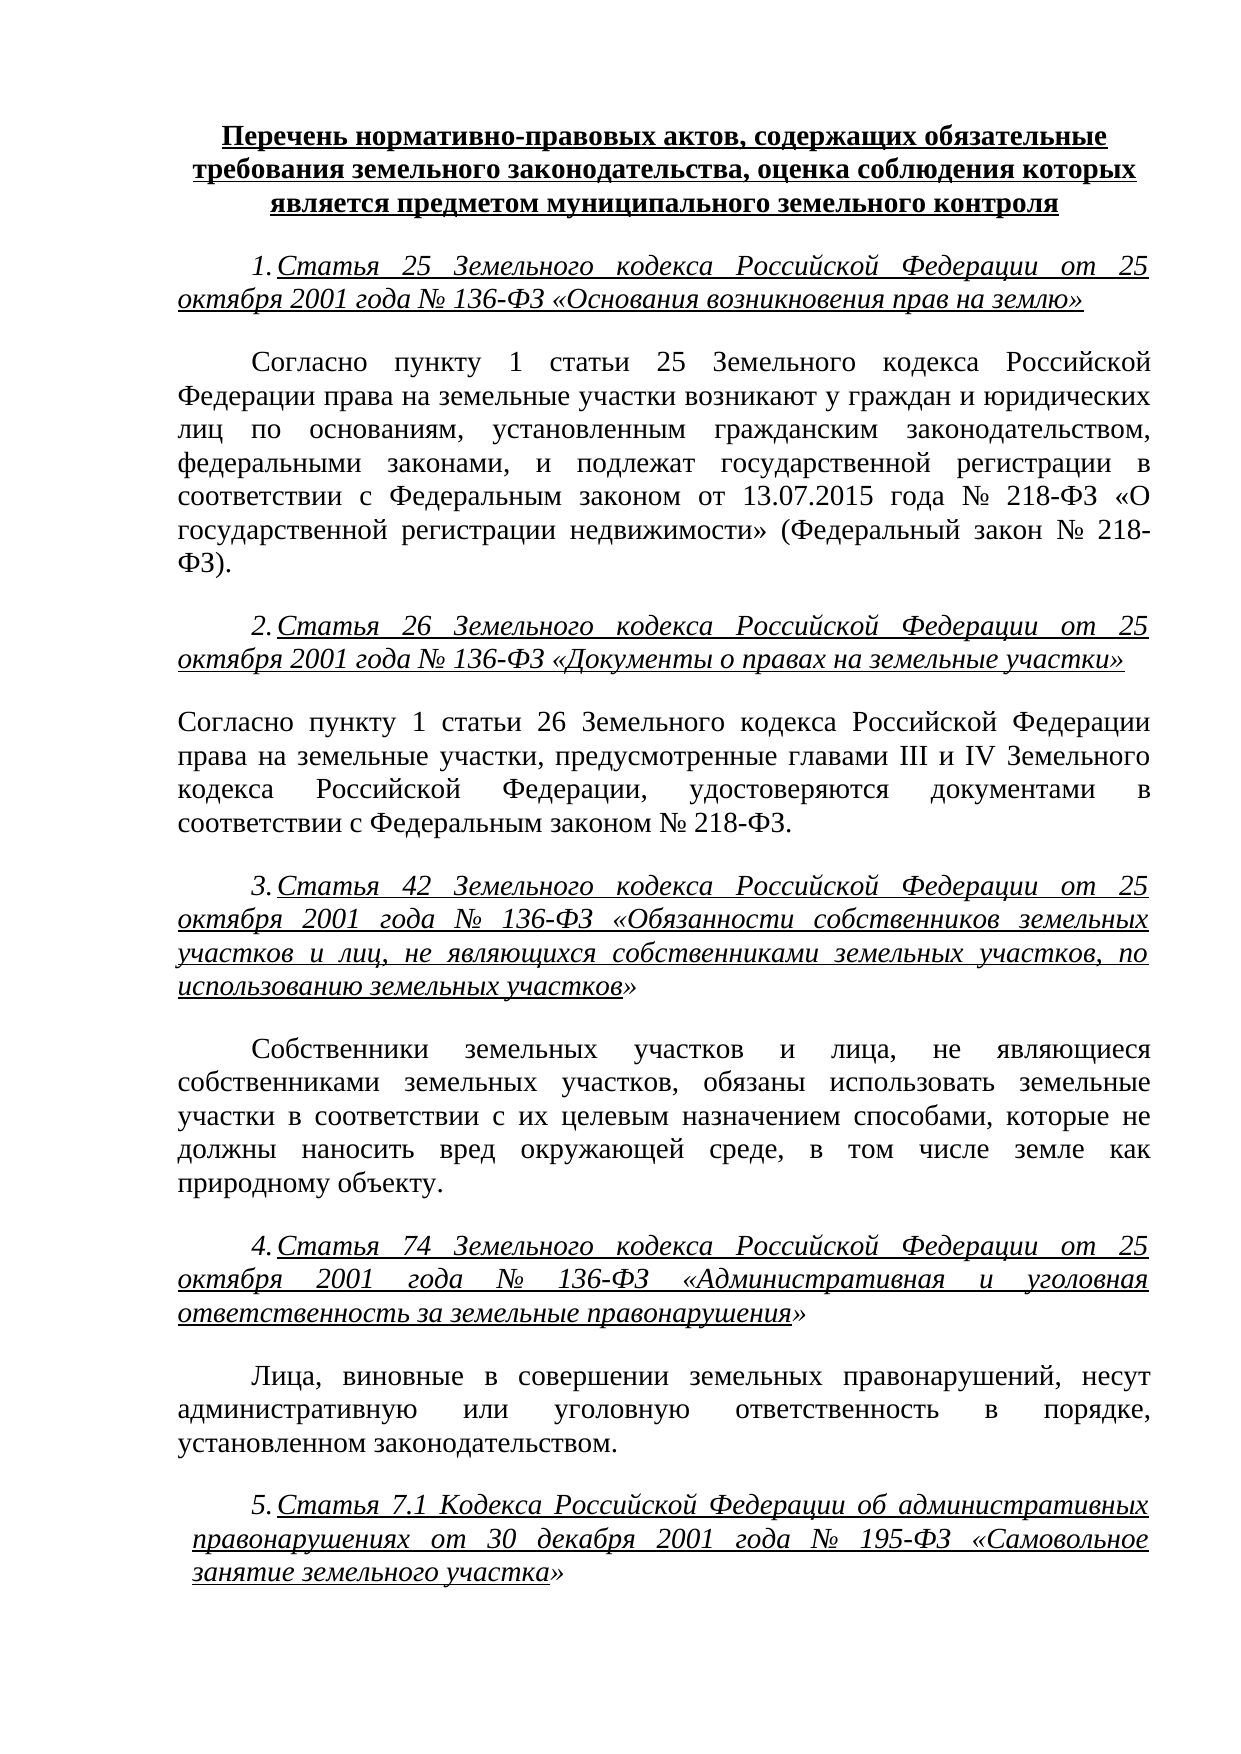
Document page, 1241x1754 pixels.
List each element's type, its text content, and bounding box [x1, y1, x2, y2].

text Перечень нормативно-правовых актов, содержащих обязательные требования земельного законодательства, оценка соблюдения которых является предметом муниципального земельного контроля [177, 118, 1152, 219]
text 1. Статья 25 Земельного кодекса Российской Федерации от 25 октября 2001 года № 136-ФЗ «Основания возникновения прав на землю» [177, 248, 1152, 315]
text Согласно пункту 1 статьи 25 Земельного кодекса Российской Федерации права на земельные участки возникают у граждан и юридических лиц по основаниям, установленным гражданским законодательством, федеральными законами, и подлежат государственной регистрации в соответствии с Федеральным законом от 13.07.2015 года № 218-ФЗ «О государственной регистрации недвижимости» (Федеральный закон № 218-ФЗ). [177, 344, 1152, 579]
text Собственники земельных участков и лица, не являющиеся собственниками земельных участков, обязаны использовать земельные участки в соответствии с их целевым назначением способами, которые не должны наносить вред окружающей среде, в том числе земле как природному объекту. [177, 1031, 1152, 1199]
text 3. Статья 42 Земельного кодекса Российской Федерации от 25 октября 2001 года № 136-ФЗ «Обязанности собственников земельных участков и лиц, не являющихся собственниками земельных участков, по использованию земельных участков» [177, 868, 1152, 1002]
text Лица, виновные в совершении земельных правонарушений, несут административную или уголовную ответственность в порядке, установленном законодательством. [177, 1358, 1152, 1458]
text 2. Статья 26 Земельного кодекса Российской Федерации от 25 октября 2001 года № 136-ФЗ «Документы о правах на земельные участки» [177, 608, 1152, 675]
text Согласно пункту 1 статьи 26 Земельного кодекса Российской Федерации права на земельные участки, предусмотренные главами III и IV Земельного кодекса Российской Федерации, удостоверяются документами в соответствии с Федеральным законом № 218-ФЗ. [177, 704, 1152, 838]
text 5. Статья 7.1 Кодекса Российской Федерации об административных правонарушениях от 30 декабря 2001 года № 195-ФЗ «Самовольное занятие земельного участка» [192, 1487, 1152, 1588]
text 4. Статья 74 Земельного кодекса Российской Федерации от 25 октября 2001 года № 136-ФЗ «Административная и уголовная ответственность за земельные правонарушения» [177, 1228, 1152, 1328]
